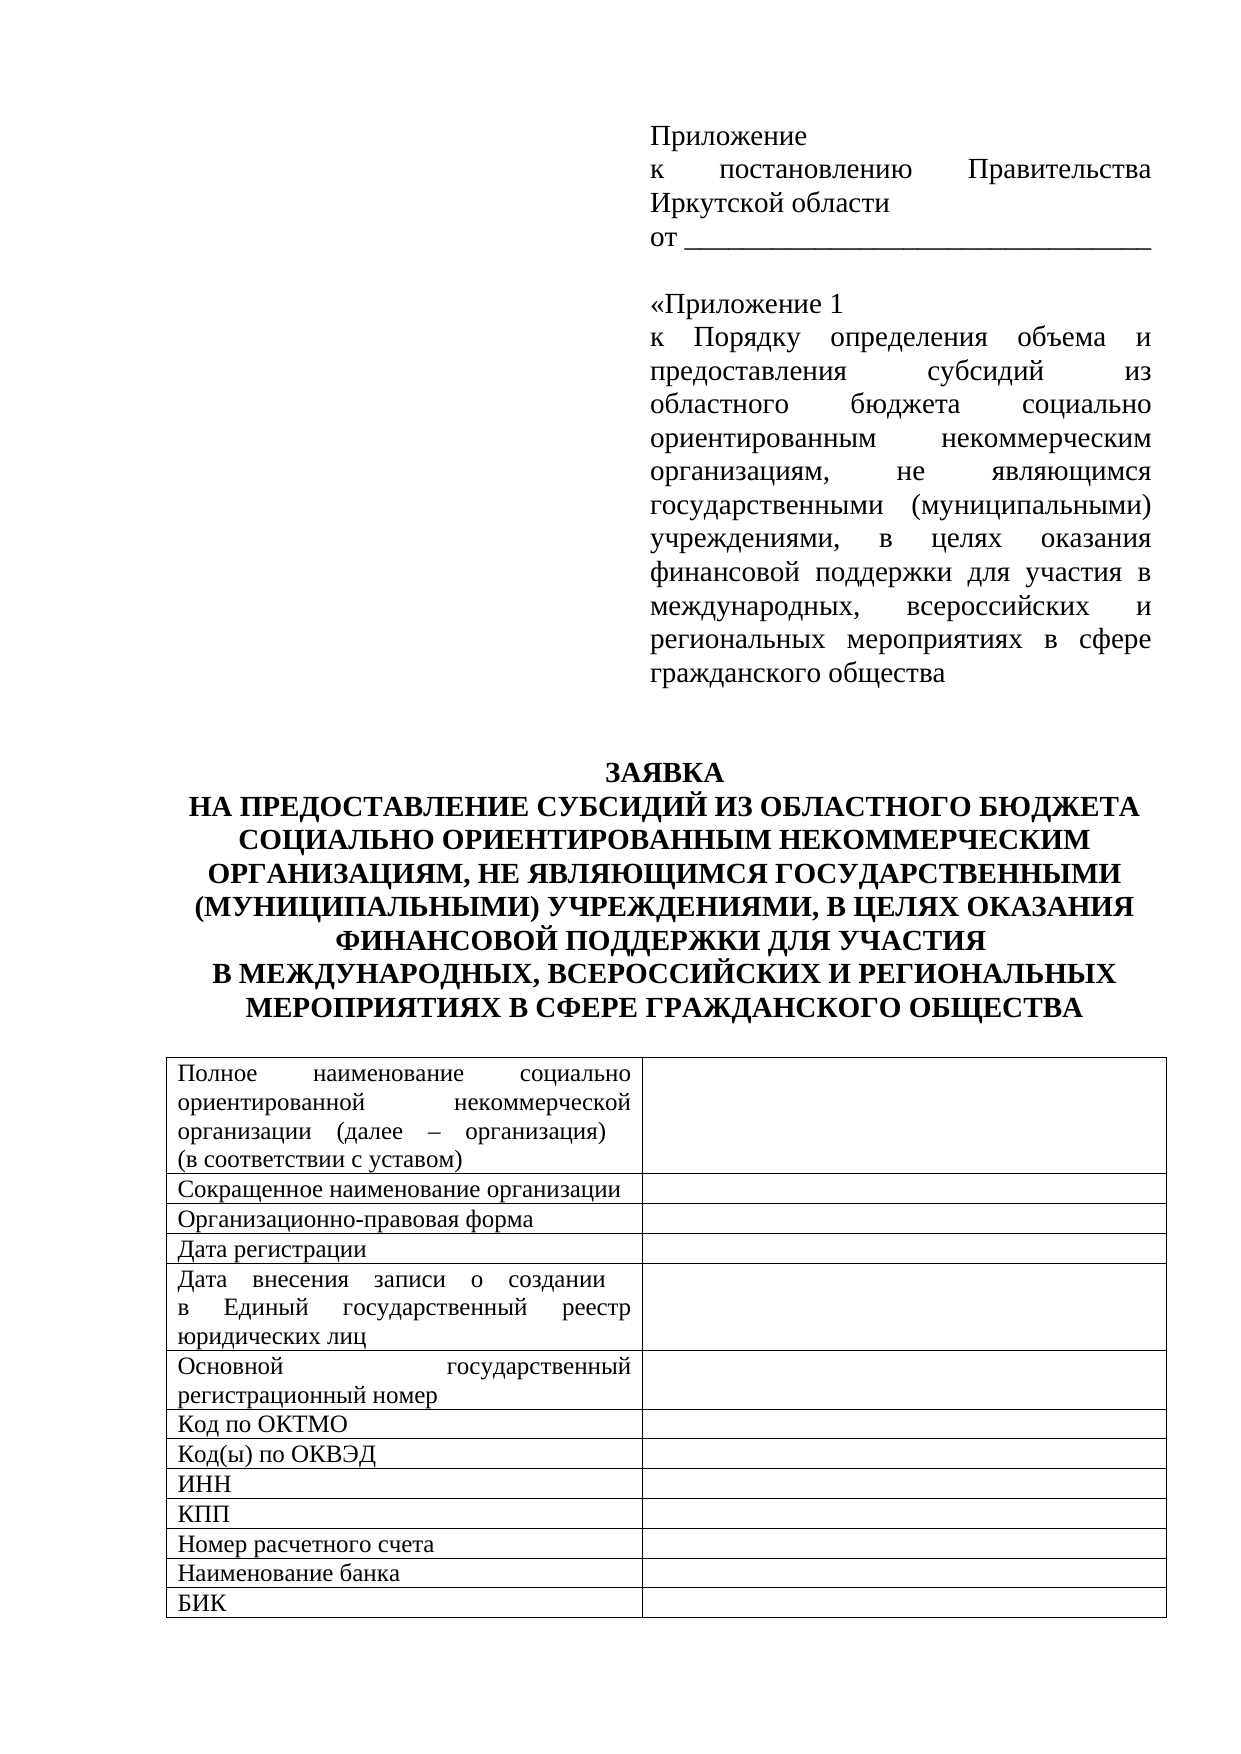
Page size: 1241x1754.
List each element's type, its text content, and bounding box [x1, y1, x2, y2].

table_cell ИНН [167, 1469, 642, 1498]
table_cell [643, 1499, 1166, 1528]
table_header [643, 1058, 1166, 1173]
table_cell [643, 1174, 1166, 1203]
text к постановлению Правительства Иркутской области [650, 152, 1152, 219]
table_cell Код(ы) по ОКВЭД [167, 1439, 642, 1468]
table_cell [643, 1588, 1166, 1617]
text «Приложение 1 [650, 286, 1152, 319]
table_cell [643, 1469, 1166, 1498]
table_cell Дата регистрации [167, 1234, 642, 1263]
table_cell Дата внесения записи о создании в Единый государственный реестр юридических лиц [167, 1264, 642, 1350]
text ЗАЯВКА [177, 755, 1152, 789]
text от ________________________________ [650, 219, 1152, 252]
text к Порядку определения объема и предоставления субсидий из областного бюджета социально ориентированным некоммерческим организациям, не являющимся государственными (муниципальными) учреждениями, в целях оказания финансовой поддержки для участия в международных, всероссийских и региональных мероприятиях в сфере гражданского общества [650, 319, 1152, 688]
table_cell Номер расчетного счета [167, 1529, 642, 1557]
table_cell КПП [167, 1499, 642, 1528]
table_cell Основной государственный регистрационный номер [167, 1351, 642, 1408]
text НА ПРЕДОСТАВЛЕНИЕ СУБСИДИЙ ИЗ ОБЛАСТНОГО БЮДЖЕТА СОЦИАЛЬНО ОРИЕНТИРОВАННЫМ НЕКОММЕРЧЕСКИМ ОРГАНИЗАЦИЯМ, НЕ ЯВЛЯЮЩИМСЯ ГОСУДАРСТВЕННЫМИ (МУНИЦИПАЛЬНЫМИ) УЧРЕЖДЕНИЯМИ, В ЦЕЛЯХ ОКАЗАНИЯ ФИНАНСОВОЙ ПОДДЕРЖКИ ДЛЯ УЧАСТИЯ В МЕЖДУНАРОДНЫХ, ВСЕРОССИЙСКИХ И РЕГИОНАЛЬНЫХ МЕРОПРИЯТИЯХ В СФЕРЕ ГРАЖДАНСКОГО ОБЩЕСТВА [177, 789, 1152, 1024]
table_cell [643, 1439, 1166, 1468]
table_cell [643, 1234, 1166, 1263]
table_cell БИК [167, 1588, 642, 1617]
table_header Полное наименование социально ориентированной некоммерческой организации (далее – организация) (в соответствии с уставом) [167, 1058, 642, 1173]
table_cell [643, 1351, 1166, 1408]
table_cell [643, 1529, 1166, 1557]
table_cell Сокращенное наименование организации [167, 1174, 642, 1203]
table_cell [643, 1559, 1166, 1587]
table_cell [643, 1204, 1166, 1233]
table_cell Код по ОКТМО [167, 1410, 642, 1438]
text Приложение [650, 118, 1152, 152]
table_cell [643, 1410, 1166, 1438]
table_cell Наименование банка [167, 1559, 642, 1587]
table_cell [643, 1264, 1166, 1350]
table_cell Организационно-правовая форма [167, 1204, 642, 1233]
